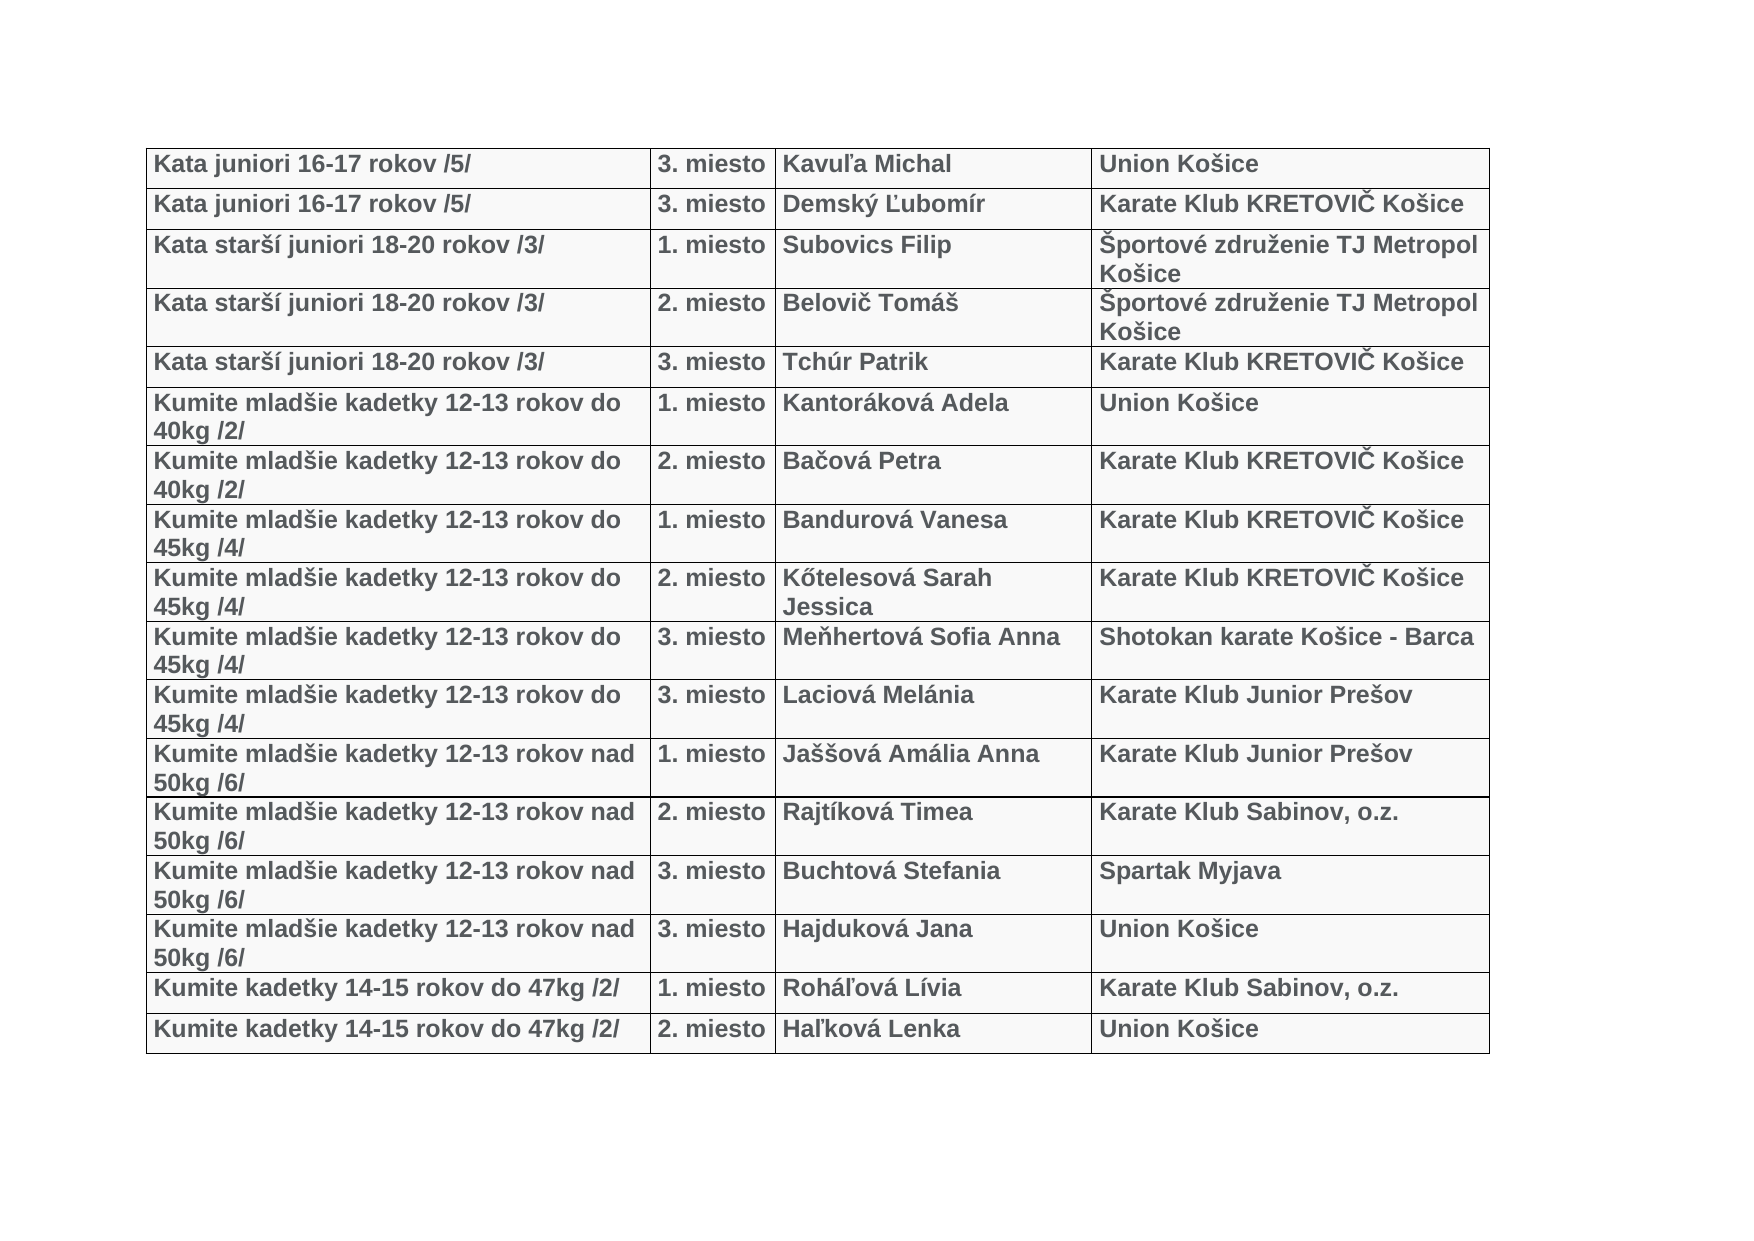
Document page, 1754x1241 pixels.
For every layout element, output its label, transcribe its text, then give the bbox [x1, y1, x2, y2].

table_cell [147, 149, 650, 188]
table_cell Kumite mladšie kadetky 12-13 rokov do 45kg /4/ [147, 622, 650, 679]
table_cell Karate Klub Sabinov, o.z. [1092, 798, 1489, 855]
table_cell Kata starší juniori 18-20 rokov /3/ [147, 289, 650, 346]
table_cell Meňhertová Sofia Anna [776, 622, 1091, 679]
table_cell 3. miesto [651, 680, 775, 738]
table_cell 3. miesto [651, 149, 775, 188]
table_cell 3. miesto [651, 189, 775, 229]
table_cell 3. miesto [651, 622, 775, 679]
table_cell Kumite mladšie kadetky 12-13 rokov do 40kg /2/ [147, 446, 650, 504]
table_cell Roháľová Lívia [776, 973, 1091, 1013]
table_cell 1. miesto [651, 388, 775, 445]
table_cell Kumite kadetky 14-15 rokov do 47kg /2/ [147, 973, 650, 1013]
table_cell Kumite mladšie kadetky 12-13 rokov nad 50kg /6/ [147, 798, 650, 855]
table_cell Union Košice [1092, 149, 1489, 188]
table_cell Športové združenie TJ Metropol Košice [1092, 230, 1489, 287]
table_cell 1. miesto [651, 505, 775, 562]
table_cell Kumite kadetky 14-15 rokov do 47kg /2/ [147, 1014, 650, 1053]
table_cell Union Košice [1092, 915, 1489, 972]
table_cell Karate Klub KRETOVIČ Košice [1092, 446, 1489, 504]
table_cell Kumite mladšie kadetky 12-13 rokov nad 50kg /6/ [147, 856, 650, 913]
table_cell 3. miesto [651, 915, 775, 972]
table_cell 1. miesto [651, 973, 775, 1013]
table_cell 2. miesto [651, 563, 775, 621]
table_cell Belovič Tomáš [776, 289, 1091, 346]
table_cell Kumite mladšie kadetky 12-13 rokov do 40kg /2/ [147, 388, 650, 445]
table_cell Buchtová Stefania [776, 856, 1091, 913]
table_cell Haľková Lenka [776, 1014, 1091, 1053]
table_cell Kata juniori 16-17 rokov /5/ [147, 189, 650, 229]
table_cell Športové združenie TJ Metropol Košice [1092, 289, 1489, 346]
table_cell Kumite mladšie kadetky 12-13 rokov do 45kg /4/ [147, 505, 650, 562]
table_cell Laciová Melánia [776, 680, 1091, 738]
table_cell 2. miesto [651, 446, 775, 504]
table_cell 2. miesto [651, 1014, 775, 1053]
table_cell Rajtíková Timea [776, 798, 1091, 855]
table_cell 3. miesto [651, 856, 775, 913]
table_cell Kumite mladšie kadetky 12-13 rokov nad 50kg /6/ [147, 739, 650, 796]
table_cell Kata starší juniori 18-20 rokov /3/ [147, 347, 650, 387]
table_cell Demský Ľubomír [776, 189, 1091, 229]
table_cell Shotokan karate Košice - Barca [1092, 622, 1489, 679]
table_cell Kantoráková Adela [776, 388, 1091, 445]
table_cell 2. miesto [651, 798, 775, 855]
table_cell Karate Klub KRETOVIČ Košice [1092, 347, 1489, 387]
table_cell Karate Klub KRETOVIČ Košice [1092, 563, 1489, 621]
table_cell Bačová Petra [776, 446, 1091, 504]
table_cell Tchúr Patrik [776, 347, 1091, 387]
table_cell 1. miesto [651, 230, 775, 287]
table_cell Jaššová Amália Anna [776, 739, 1091, 796]
table_cell Kumite mladšie kadetky 12-13 rokov do 45kg /4/ [147, 563, 650, 621]
table_cell Bandurová Vanesa [776, 505, 1091, 562]
table_cell Union Košice [1092, 388, 1489, 445]
table_cell Kata starší juniori 18-20 rokov /3/ [147, 230, 650, 287]
table_cell Union Košice [1092, 1014, 1489, 1053]
table_cell Kumite mladšie kadetky 12-13 rokov do 45kg /4/ [147, 680, 650, 738]
table_cell Kavuľa Michal [776, 149, 1091, 188]
table_cell Karate Klub Junior Prešov [1092, 739, 1489, 796]
table_cell Kőtelesová Sarah Jessica [776, 563, 1091, 621]
table_cell Karate Klub Sabinov, o.z. [1092, 973, 1489, 1013]
table_cell Spartak Myjava [1092, 856, 1489, 913]
table_cell 2. miesto [651, 289, 775, 346]
table_cell Karate Klub KRETOVIČ Košice [1092, 189, 1489, 229]
table_cell Karate Klub Junior Prešov [1092, 680, 1489, 738]
table_cell Kumite mladšie kadetky 12-13 rokov nad 50kg /6/ [147, 915, 650, 972]
table_cell 1. miesto [651, 739, 775, 796]
table_cell Subovics Filip [776, 230, 1091, 287]
table_cell Hajduková Jana [776, 915, 1091, 972]
table_cell Karate Klub KRETOVIČ Košice [1092, 505, 1489, 562]
table_cell 3. miesto [651, 347, 775, 387]
